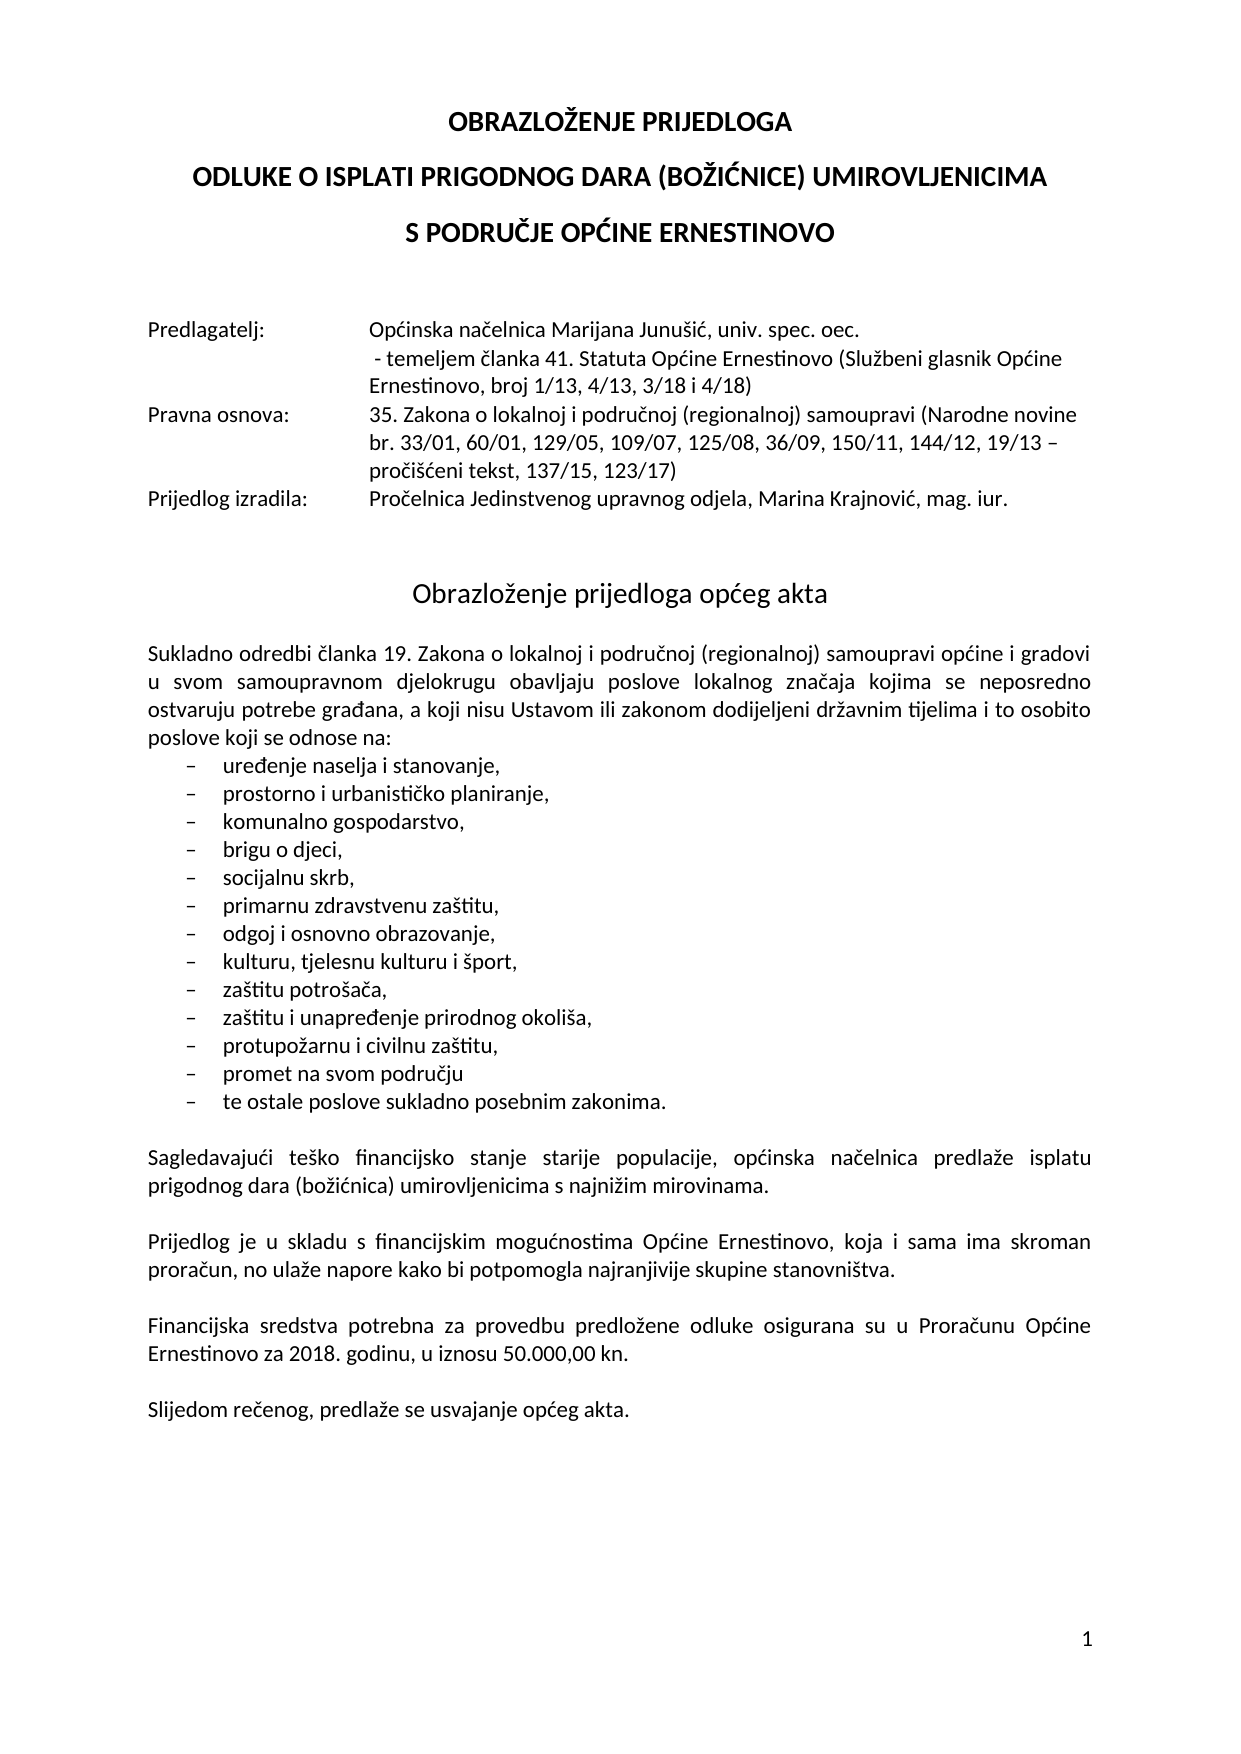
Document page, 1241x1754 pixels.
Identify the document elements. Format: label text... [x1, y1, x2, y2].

text Sukladno odredbi članka 19. Zakona o lokalnoj i područnoj (regionalnoj) samoupravi općine i gradovi u svom samoupravnom djelokrugu obavljaju poslove lokalnog značaja kojima se neposredno ostvaruju potrebe građana, a koji nisu Ustavom ili zakonom dodijeljeni državnim tijelima i to osobito poslove koji se odnose na: [148, 639, 1093, 751]
list prostorno i urbanističko planiranje, [185, 779, 1093, 807]
text Obrazloženje prijedloga općeg akta [148, 575, 1093, 611]
list promet na svom području [185, 1059, 1093, 1087]
text - temeljem članka 41. Statuta Općine Ernestinovo (Službeni glasnik Općine Ernestinovo, broj 1/13, 4/13, 3/18 i 4/18) [369, 344, 1093, 400]
list zaštitu i unapređenje prirodnog okoliša, [185, 1003, 1093, 1031]
list kulturu, tjelesnu kulturu i šport, [185, 947, 1093, 975]
text OBRAZLOŽENJE PRIJEDLOGA [148, 103, 1093, 139]
text Predlagatelj: Općinska načelnica Marijana Junušić, univ. spec. oec. [148, 316, 1093, 344]
list primarnu zdravstvenu zaštitu, [185, 891, 1093, 919]
list brigu o djeci, [185, 835, 1093, 863]
text Slijedom rečenog, predlaže se usvajanje općeg akta. [148, 1396, 1093, 1424]
list komunalno gospodarstvo, [185, 807, 1093, 835]
text ODLUKE O ISPLATI PRIGODNOG DARA (BOŽIĆNICE) UMIROVLJENICIMA [148, 158, 1093, 194]
text Sagledavajući teško financijsko stanje starije populacije, općinska načelnica predlaže isplatu prigodnog dara (božićnica) umirovljenicima s najnižim mirovinama. [148, 1143, 1093, 1199]
text br. 33/01, 60/01, 129/05, 109/07, 125/08, 36/09, 150/11, 144/12, 19/13 – pročišćeni tekst, 137/15, 123/17) [369, 428, 1093, 484]
text Prijedlog je u skladu s financijskim mogućnostima Općine Ernestinovo, koja i sama ima skroman proračun, no ulaže napore kako bi potpomogla najranjivije skupine stanovništva. [148, 1227, 1093, 1283]
text S PODRUČJE OPĆINE ERNESTINOVO [148, 214, 1093, 249]
text Prijedlog izradila: Pročelnica Jedinstvenog upravnog odjela, Marina Krajnović, mag. iur. [148, 484, 1093, 512]
list socijalnu skrb, [185, 863, 1093, 891]
list protupožarnu i civilnu zaštitu, [185, 1031, 1093, 1059]
text Pravna osnova: 35. Zakona o lokalnoj i područnoj (regionalnoj) samoupravi (Narodne novine [148, 400, 1093, 428]
list te ostale poslove sukladno posebnim zakonima. [185, 1087, 1093, 1115]
list uređenje naselja i stanovanje, [185, 751, 1093, 779]
list zaštitu potrošača, [185, 975, 1093, 1003]
text Financijska sredstva potrebna za provedbu predložene odluke osigurana su u Proračunu Općine Ernestinovo za 2018. godinu, u iznosu 50.000,00 kn. [148, 1312, 1093, 1368]
list odgoj i osnovno obrazovanje, [185, 919, 1093, 947]
